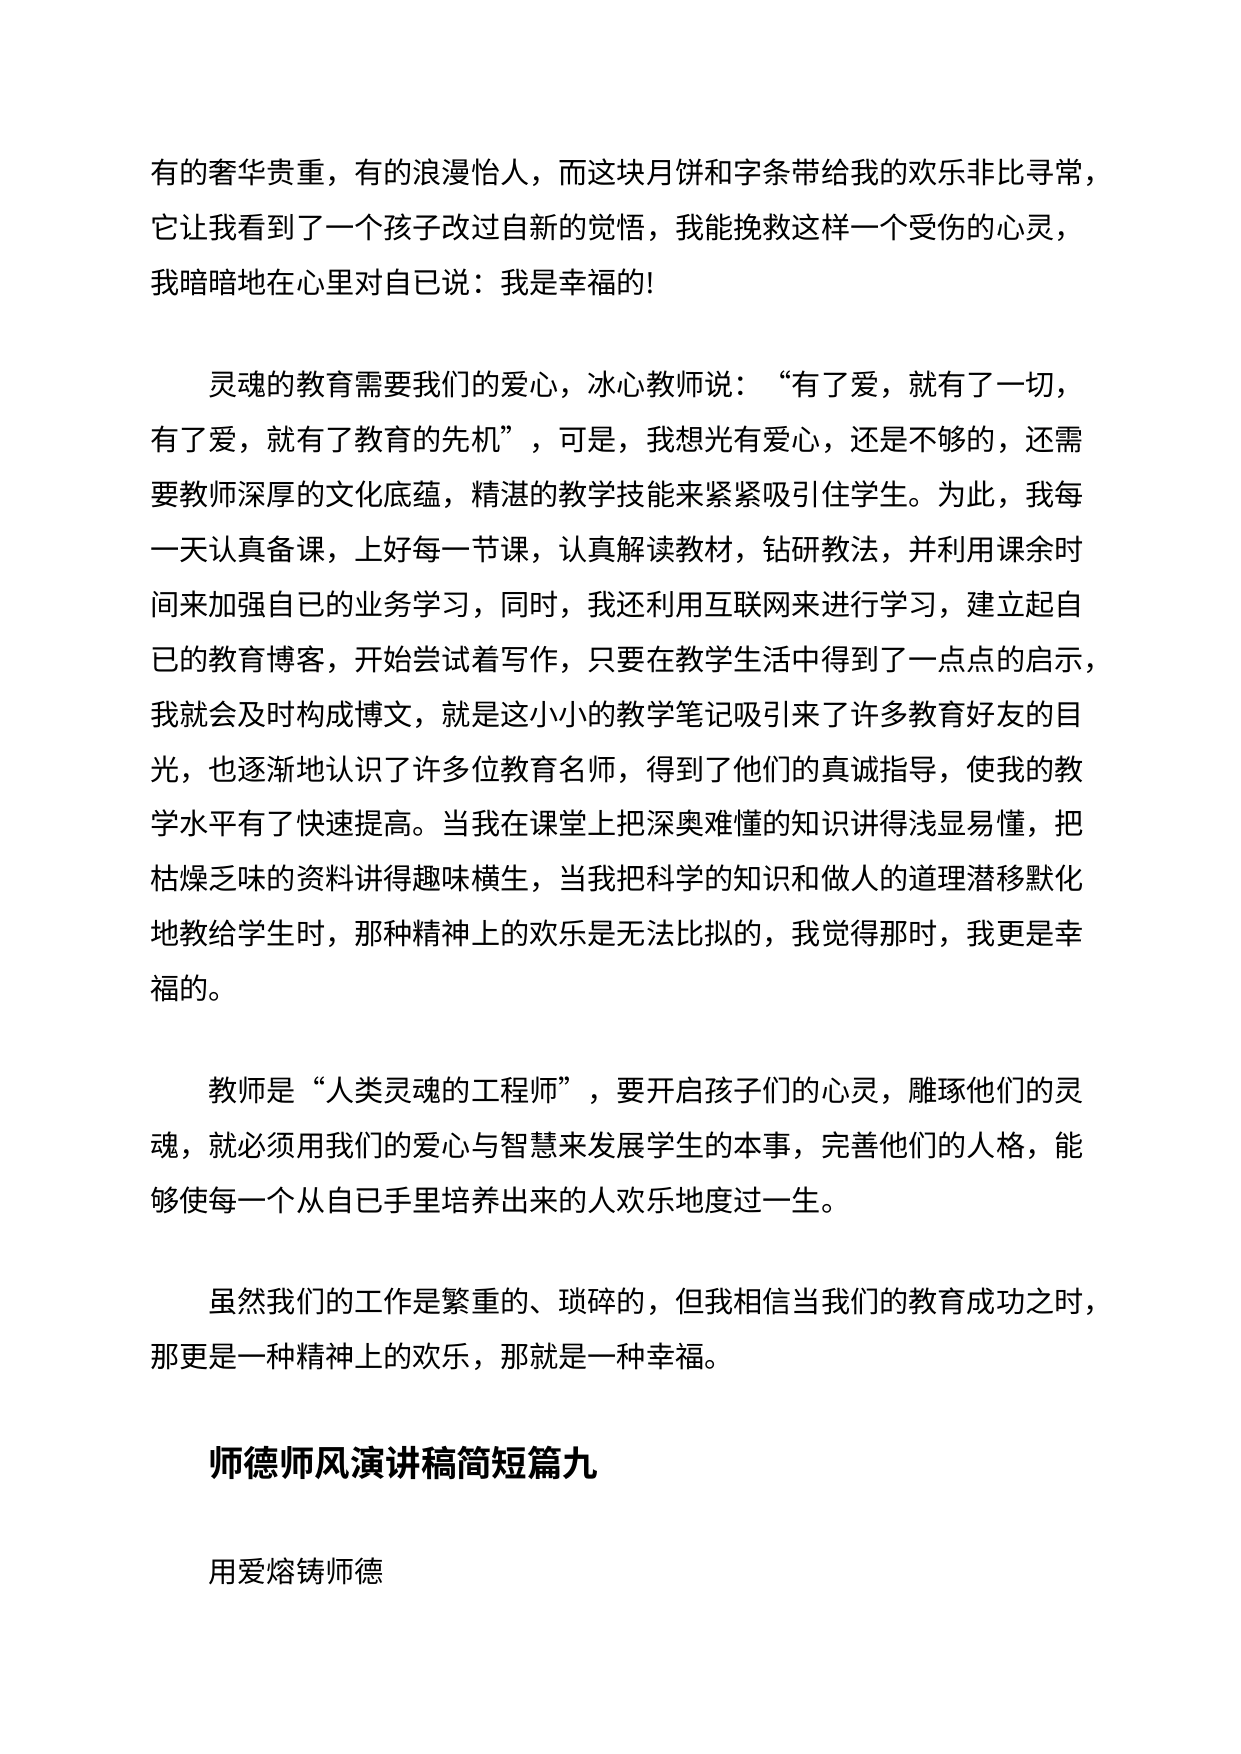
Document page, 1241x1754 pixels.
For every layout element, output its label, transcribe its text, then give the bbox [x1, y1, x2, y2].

text 灵魂的教育需要我们的爱心，冰心教师说：“有了爱，就有了一切，有了爱，就有了教育的先机”，可是，我想光有爱心，还是不够的，还需要教师深厚的文化底蕴，精湛的教学技能来紧紧吸引住学生。为此，我每一天认真备课，上好每一节课，认真解读教材，钻研教法，并利用课余时间来加强自已的业务学习，同时，我还利用互联网来进行学习，建立起自已的教育博客，开始尝试着写作，只要在教学生活中得到了一点点的启示，我就会及时构成博文，就是这小小的教学笔记吸引来了许多教育好友的目光，也逐渐地认识了许多位教育名师，得到了他们的真诚指导，使我的教学水平有了快速提高。当我在课堂上把深奥难懂的知识讲得浅显易懂，把枯燥乏味的资料讲得趣味横生，当我把科学的知识和做人的道理潜移默化地教给学生时，那种精神上的欢乐是无法比拟的，我觉得那时，我更是幸福的。 [150, 362, 1090, 1008]
text 用爱熔铸师德 [150, 1549, 1090, 1591]
text 教师是“人类灵魂的工程师”，要开启孩子们的心灵，雕琢他们的灵魂，就必须用我们的爱心与智慧来发展学生的本事，完善他们的人格，能够使每一个从自已手里培养出来的人欢乐地度过一生。 [150, 1067, 1090, 1219]
text 师德师风演讲稿简短篇九 [150, 1436, 1090, 1487]
text 虽然我们的工作是繁重的、琐碎的，但我相信当我们的教育成功之时，那更是一种精神上的欢乐，那就是一种幸福。 [150, 1279, 1090, 1376]
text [150, 150, 1090, 302]
